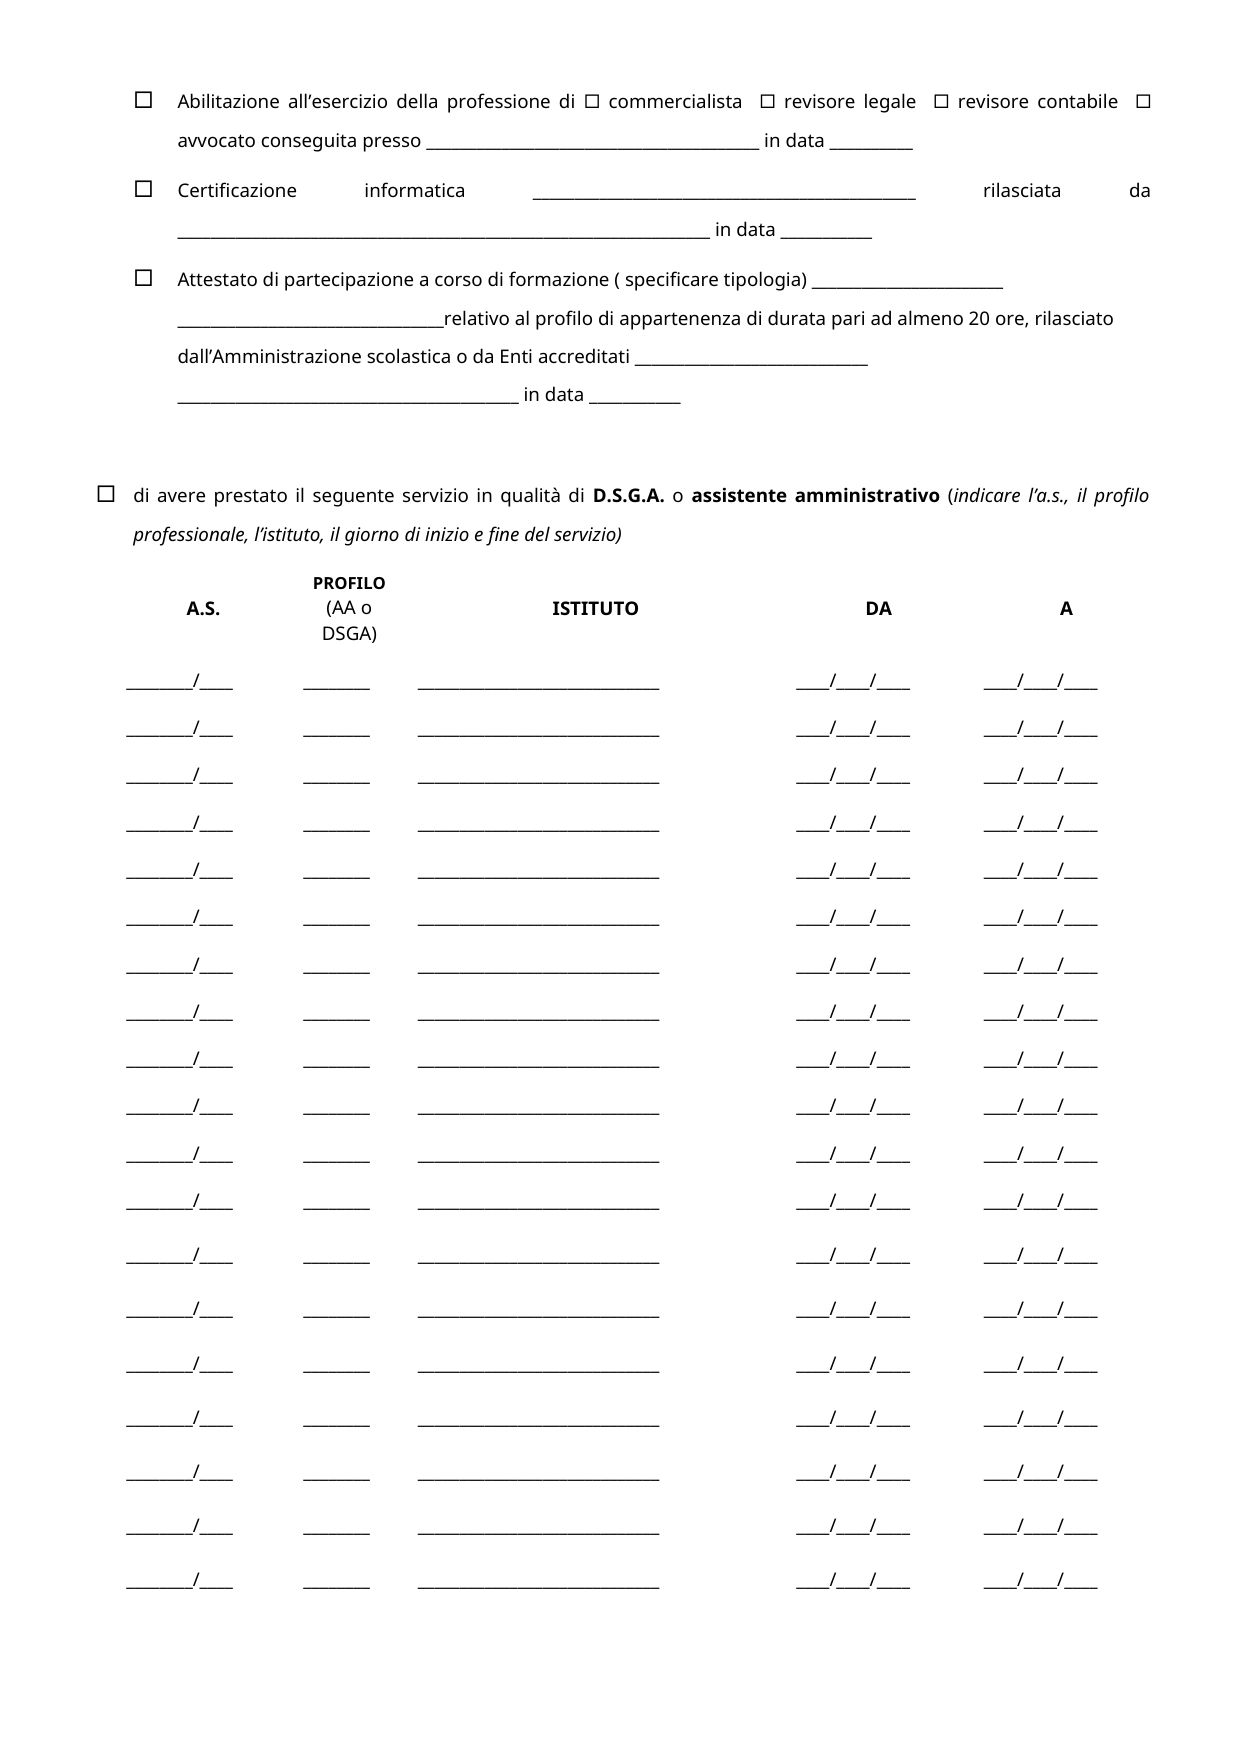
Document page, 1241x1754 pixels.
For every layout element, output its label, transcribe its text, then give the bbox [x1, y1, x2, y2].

table_cell ____/____/____ [785, 1178, 972, 1225]
table_cell ________ [292, 1280, 406, 1334]
table_cell _____________________________ [406, 894, 785, 942]
table_cell ________ [292, 800, 406, 847]
table_cell ________/____ [115, 1131, 292, 1178]
table_cell _____________________________ [406, 1178, 785, 1225]
table_cell ____/____/____ [972, 705, 1160, 752]
table_cell ____/____/____ [972, 1388, 1160, 1442]
table_cell _____________________________ [406, 658, 785, 705]
table_cell ____/____/____ [785, 1388, 972, 1442]
table_cell ____/____/____ [785, 1550, 972, 1604]
table_cell ____/____/____ [785, 1225, 972, 1279]
table_cell ____/____/____ [972, 753, 1160, 800]
table_cell ________/____ [115, 1442, 292, 1496]
table_cell ________ [292, 847, 406, 894]
table_cell _____________________________ [406, 800, 785, 847]
list di avere prestato il seguente servizio in qualità di D.S.G.A. o assistente amministrativo (indicare l’a.s., il profilo professionale, l’istituto, il giorno di inizio e fine del servizio) [96, 483, 1152, 546]
table_cell ________/____ [115, 1084, 292, 1131]
table_cell ____/____/____ [785, 658, 972, 705]
table_cell ____/____/____ [972, 658, 1160, 705]
table_cell ________ [292, 1334, 406, 1388]
table_cell ________/____ [115, 1334, 292, 1388]
table_cell ____/____/____ [972, 1225, 1160, 1279]
table_cell ____/____/____ [972, 1131, 1160, 1178]
table_cell ________/____ [115, 1178, 292, 1225]
table_cell ________ [292, 1442, 406, 1496]
table_cell ________/____ [115, 1550, 292, 1604]
table_cell ________/____ [115, 1496, 292, 1550]
table_cell _____________________________ [406, 847, 785, 894]
table_cell ________ [292, 1036, 406, 1083]
table_cell ________/____ [115, 1225, 292, 1279]
table_cell _____________________________ [406, 989, 785, 1036]
table_cell ____/____/____ [972, 1442, 1160, 1496]
table_cell ____/____/____ [972, 1178, 1160, 1225]
table_cell _____________________________ [406, 1496, 785, 1550]
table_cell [406, 1550, 785, 1604]
table_cell ________ [292, 1178, 406, 1225]
table_cell _____________________________ [406, 1036, 785, 1083]
list Certificazione informatica ______________________________________________ rilasciata da ________________________________________________________________ in data ___________ [133, 178, 1152, 241]
table_cell ____/____/____ [972, 894, 1160, 942]
table_cell ____/____/____ [972, 1550, 1160, 1604]
table_cell _____________________________ [406, 1388, 785, 1442]
table_cell _____________________________ [406, 942, 785, 989]
table_cell ________/____ [115, 894, 292, 942]
table_header ISTITUTO [406, 572, 785, 658]
table_cell _____________________________ [406, 1334, 785, 1388]
table_cell ____/____/____ [785, 1131, 972, 1178]
table_cell ________/____ [115, 989, 292, 1036]
table_cell ________ [292, 1496, 406, 1550]
table_cell ____/____/____ [972, 1280, 1160, 1334]
table_cell _____________________________ [406, 705, 785, 752]
table_header DA [785, 572, 972, 658]
table_cell ____/____/____ [972, 989, 1160, 1036]
table_cell ________/____ [115, 942, 292, 989]
table_cell ____/____/____ [785, 1442, 972, 1496]
table_cell _____________________________ [406, 1131, 785, 1178]
list Abilitazione all’esercizio della professione di commercialista revisore legale revisore contabile avvocato conseguita presso ________________________________________ in data __________ [133, 89, 1152, 152]
table_cell ____/____/____ [972, 1496, 1160, 1550]
table_cell ____/____/____ [785, 1036, 972, 1083]
table_cell ____/____/____ [785, 1280, 972, 1334]
table_cell ____/____/____ [785, 847, 972, 894]
table_cell ____/____/____ [785, 1496, 972, 1550]
table_cell _____________________________ [406, 753, 785, 800]
table_cell ____/____/____ [972, 1084, 1160, 1131]
table_cell _____________________________ [406, 1084, 785, 1131]
table_cell ________ [292, 1388, 406, 1442]
table_cell ____/____/____ [785, 1084, 972, 1131]
table_cell _____________________________ [406, 1442, 785, 1496]
table_cell ________/____ [115, 753, 292, 800]
table_cell ____/____/____ [785, 1334, 972, 1388]
table_cell ________/____ [115, 658, 292, 705]
table_cell ________/____ [115, 1036, 292, 1083]
table_cell ____/____/____ [785, 800, 972, 847]
table_header A [972, 572, 1160, 658]
table_cell ________ [292, 894, 406, 942]
table_cell _____________________________ [406, 1225, 785, 1279]
table_cell ________ [292, 1084, 406, 1131]
table_cell ________/____ [115, 705, 292, 752]
table_cell ________/____ [115, 1388, 292, 1442]
table_cell ________/____ [115, 800, 292, 847]
table_cell ____/____/____ [972, 1036, 1160, 1083]
table_cell ____/____/____ [785, 989, 972, 1036]
table_cell ________ [292, 989, 406, 1036]
table_cell ____/____/____ [785, 894, 972, 942]
table_header PROFILO (AA o DSGA) [292, 572, 406, 658]
table_cell ____/____/____ [972, 1334, 1160, 1388]
list Attestato di partecipazione a corso di formazione ( specificare tipologia) _______________________ ________________________________relativo al profilo di appartenenza di durata pari ad almeno 20 ore, rilasciato dall’Amministrazione scolastica o da Enti accreditati ____________________________ _________________________________________ in data ___________ [133, 267, 1152, 407]
table_cell ________ [292, 753, 406, 800]
table_cell ________/____ [115, 847, 292, 894]
table_cell ____/____/____ [785, 942, 972, 989]
table_cell ________ [292, 1550, 406, 1604]
table_cell ____/____/____ [785, 753, 972, 800]
table_cell ________ [292, 1131, 406, 1178]
table_header A.S. [115, 572, 292, 658]
table_cell ________ [292, 942, 406, 989]
table_cell ________ [292, 1225, 406, 1279]
table_cell ____/____/____ [972, 942, 1160, 989]
table_cell ____/____/____ [785, 705, 972, 752]
table_cell ________ [292, 658, 406, 705]
table_cell _____________________________ [406, 1280, 785, 1334]
table_cell ________/____ [115, 1280, 292, 1334]
table_cell ____/____/____ [972, 847, 1160, 894]
table_cell ________ [292, 705, 406, 752]
table_cell ____/____/____ [972, 800, 1160, 847]
